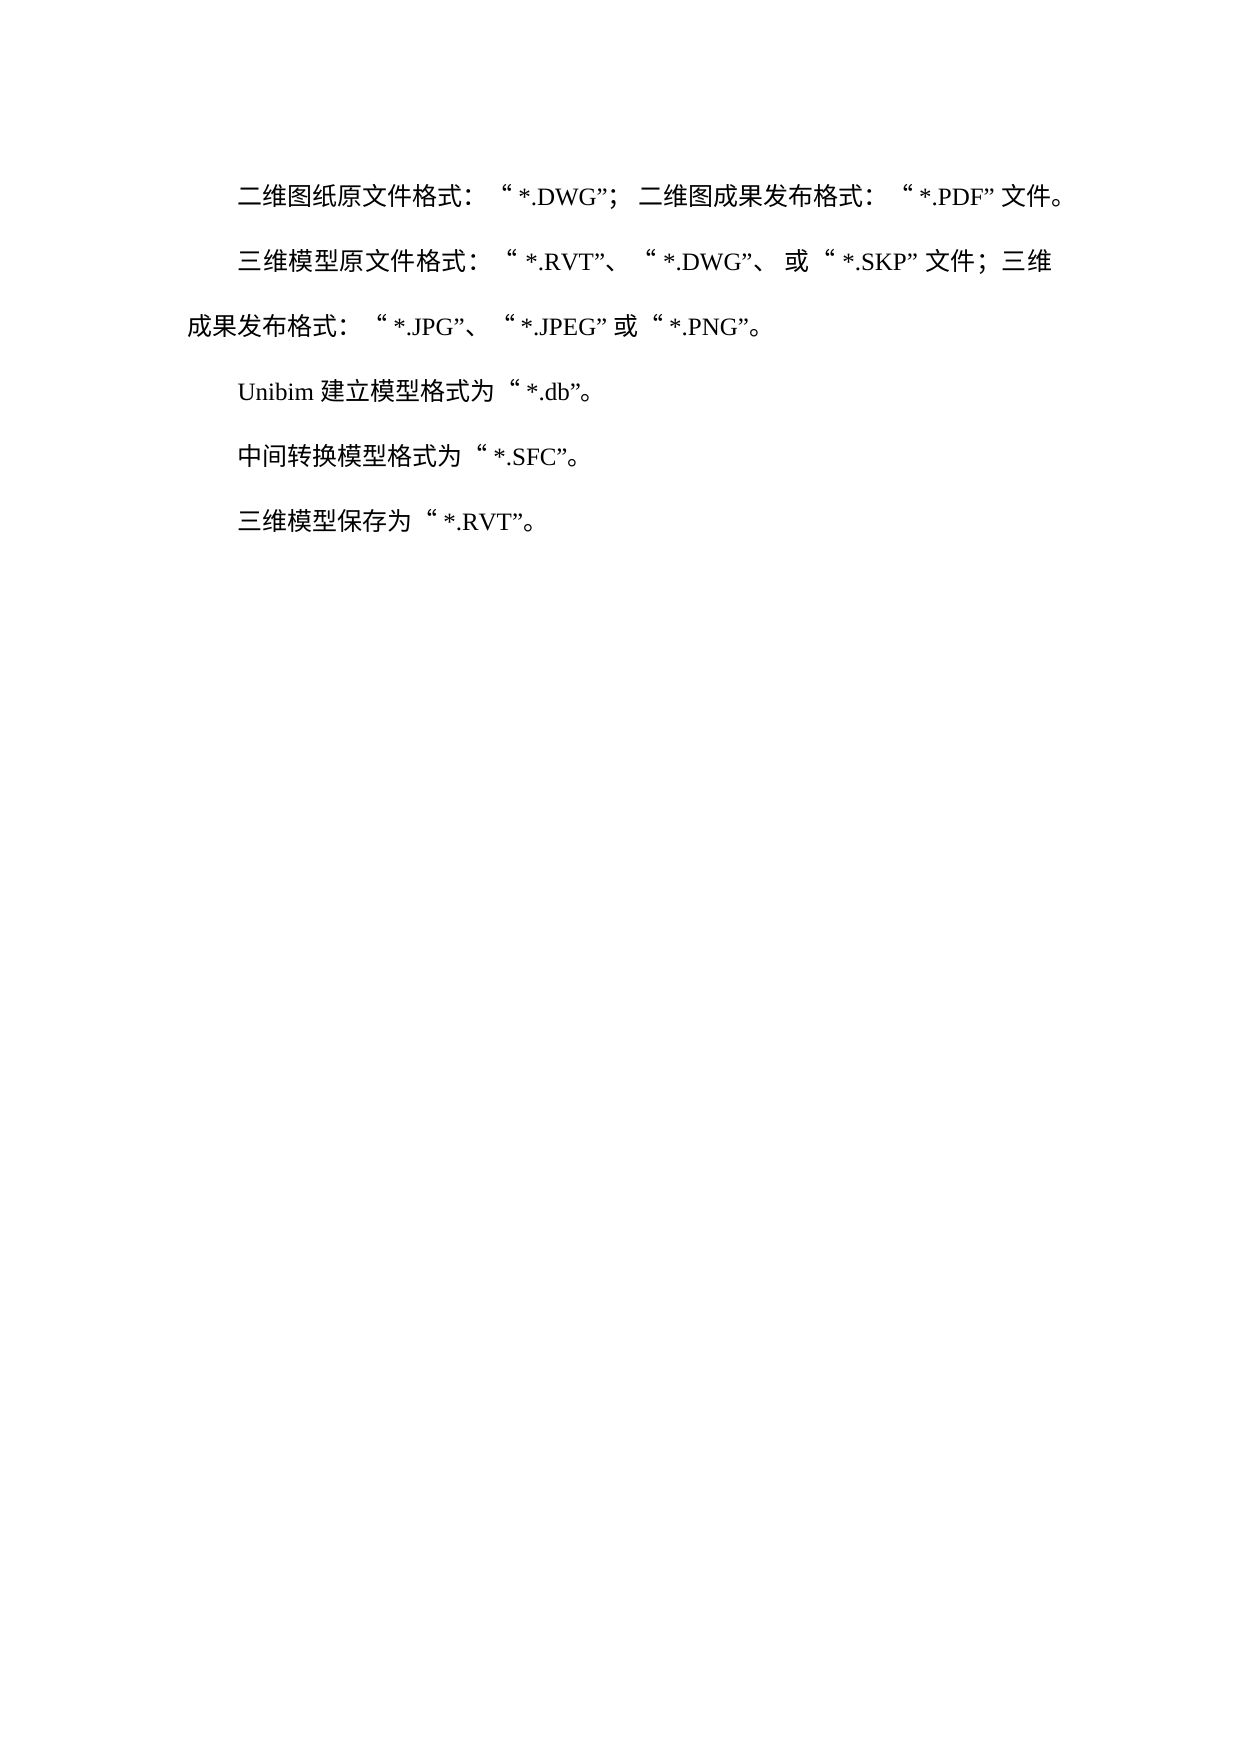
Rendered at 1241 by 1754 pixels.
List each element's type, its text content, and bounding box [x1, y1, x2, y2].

text 中间转换模型格式为“ *.SFC”。 [187, 422, 1053, 487]
text 二维图纸原文件格式：“ *.DWG”； 二维图成果发布格式：“ *.PDF” 文件。 [187, 162, 1053, 227]
text Unibim 建立模型格式为“ *.db”。 [187, 357, 1053, 422]
text 三维模型保存为“ *.RVT”。 [187, 487, 1053, 552]
text 三维模型原文件格式：“ *.RVT”、“ *.DWG”、 或“ *.SKP” 文件；三维成果发布格式：“ *.JPG”、“ *.JPEG” 或“ *.PNG”。 [187, 227, 1053, 357]
